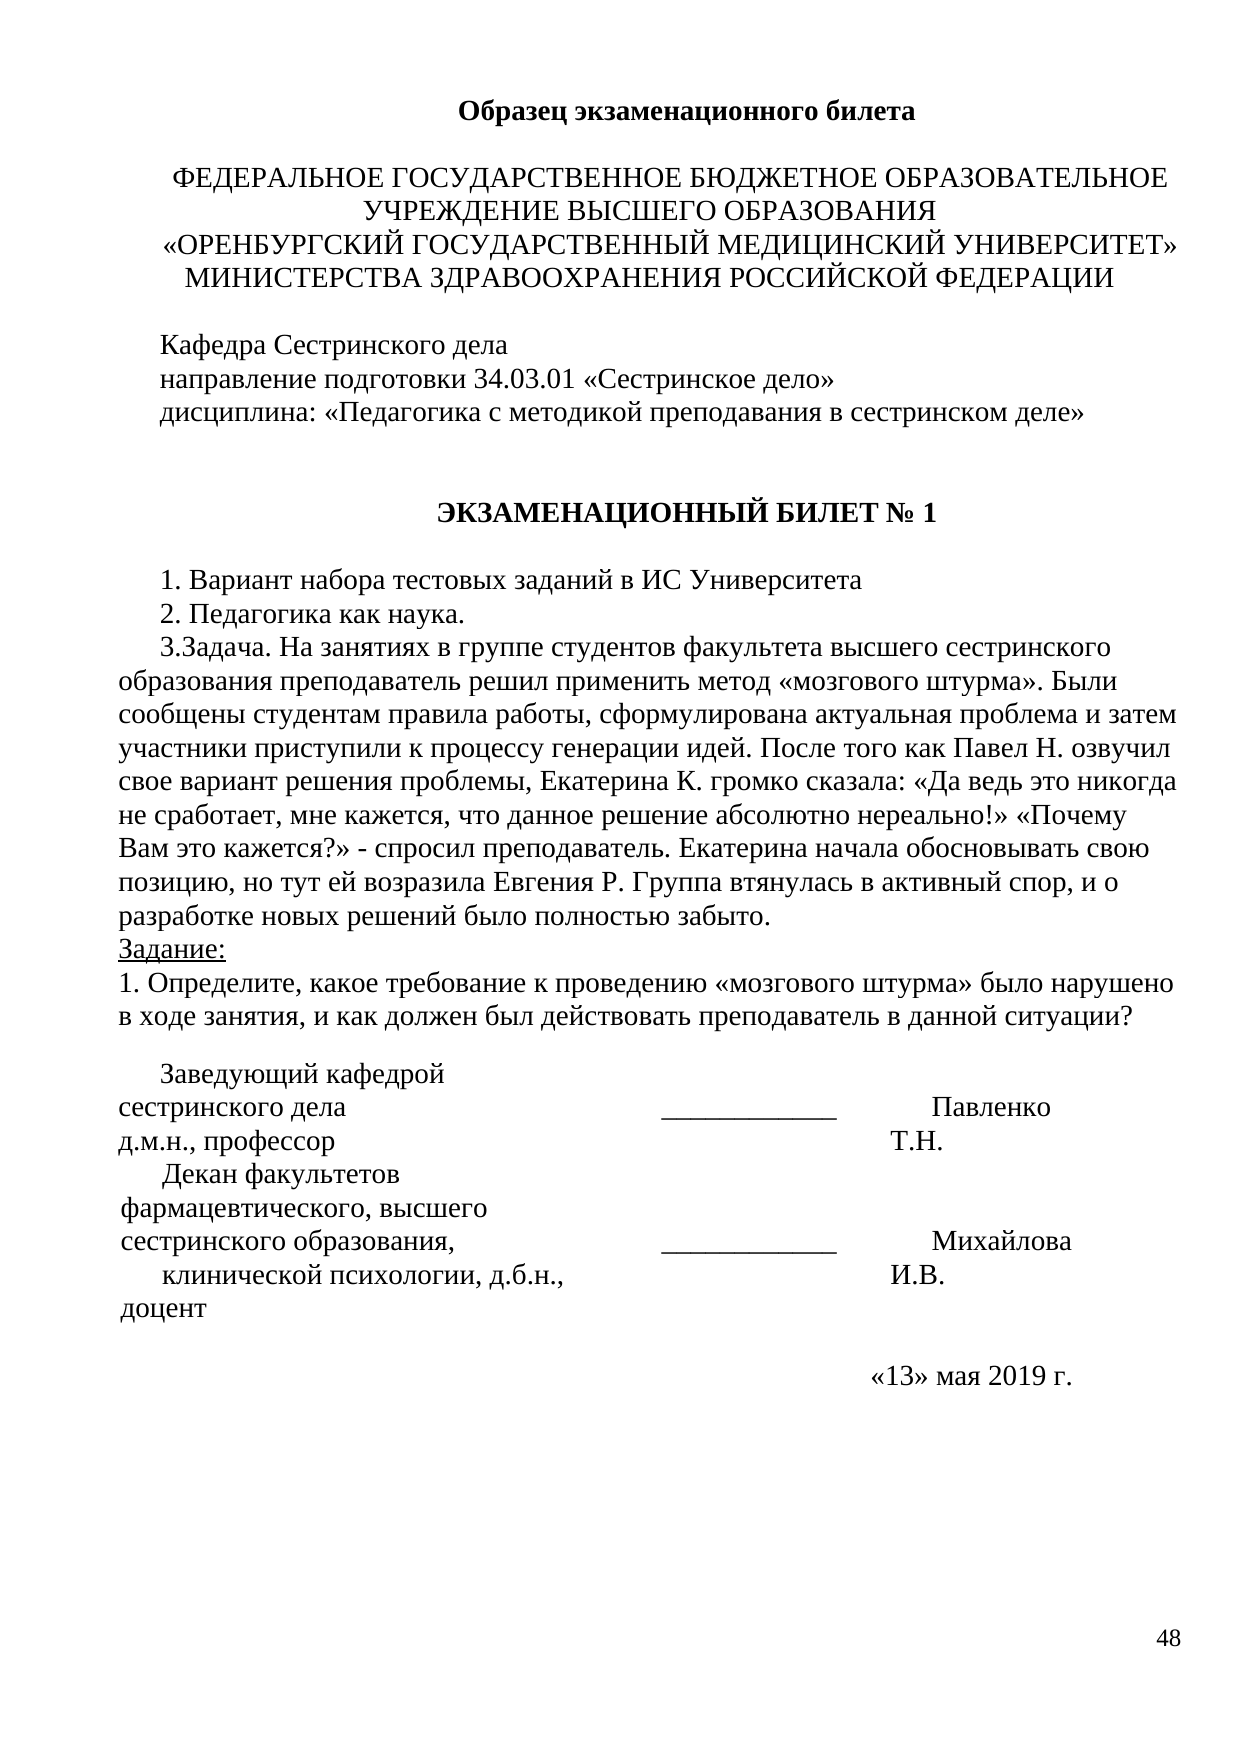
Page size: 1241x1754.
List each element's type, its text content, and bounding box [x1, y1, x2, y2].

table_cell ____________ [609, 1156, 879, 1324]
text Кафедра Сестринского дела [118, 327, 1181, 361]
text 2. Педагогика как наука. [118, 596, 1181, 629]
text ЭКЗАМЕНАЦИОННЫЙ БИЛЕТ № 1 [118, 495, 1181, 529]
table_cell Декан факультетов фармацевтического, высшего сестринского образования, клинической психологии, д.б.н., доцент [107, 1156, 609, 1324]
text 1. Вариант набора тестовых заданий в ИС Университета [118, 562, 1181, 596]
table_cell Михайлова И.В. [879, 1156, 1100, 1324]
text «ОРЕНБУРГСКИЙ ГОСУДАРСТВЕННЫЙ МЕДИЦИНСКИЙ УНИВЕРСИТЕТ» МИНИСТЕРСТВА ЗДРАВООХРАНЕНИЯ РОССИЙСКОЙ ФЕДЕРАЦИИ [118, 227, 1181, 294]
text дисциплина: «Педагогика с методикой преподавания в сестринском деле» [118, 394, 1181, 428]
table_header Заведующий кафедрой сестринского дела д.м.н., профессор [107, 1056, 609, 1156]
text ФЕДЕРАЛЬНОЕ ГОСУДАРСТВЕННОЕ БЮДЖЕТНОЕ ОБРАЗОВАТЕЛЬНОЕ УЧРЕЖДЕНИЕ ВЫСШЕГО ОБРАЗОВАНИЯ [118, 160, 1181, 227]
text «13» мая 2019 г. [118, 1358, 1181, 1391]
table_header ____________ [609, 1056, 879, 1156]
table_header Павленко Т.Н. [879, 1056, 1100, 1156]
text направление подготовки 34.03.01 «Сестринское дело» [118, 361, 1181, 394]
text 3.Задача. На занятиях в группе студентов факультета высшего сестринского образования преподаватель решил применить метод «мозгового штурма». Были сообщены студентам правила работы, сформулирована актуальная проблема и затем участники приступили к процессу генерации идей. После того как Павел Н. озвучил свое вариант решения проблемы, Екатерина К. громко сказала: «Да ведь это никогда не сработает, мне кажется, что данное решение абсолютно нереально!» «Почему Вам это кажется?» - спросил преподаватель. Екатерина начала обосновывать свою позицию, но тут ей возразила Евгения Р. Группа втянулась в активный спор, и о разработке новых решений было полностью забыто. Задание: 1. Определите, какое требование к проведению «мозгового штурма» было нарушено в ходе занятия, и как должен был действовать преподаватель в данной ситуации? [118, 629, 1181, 1056]
text Образец экзаменационного билета [118, 93, 1181, 126]
